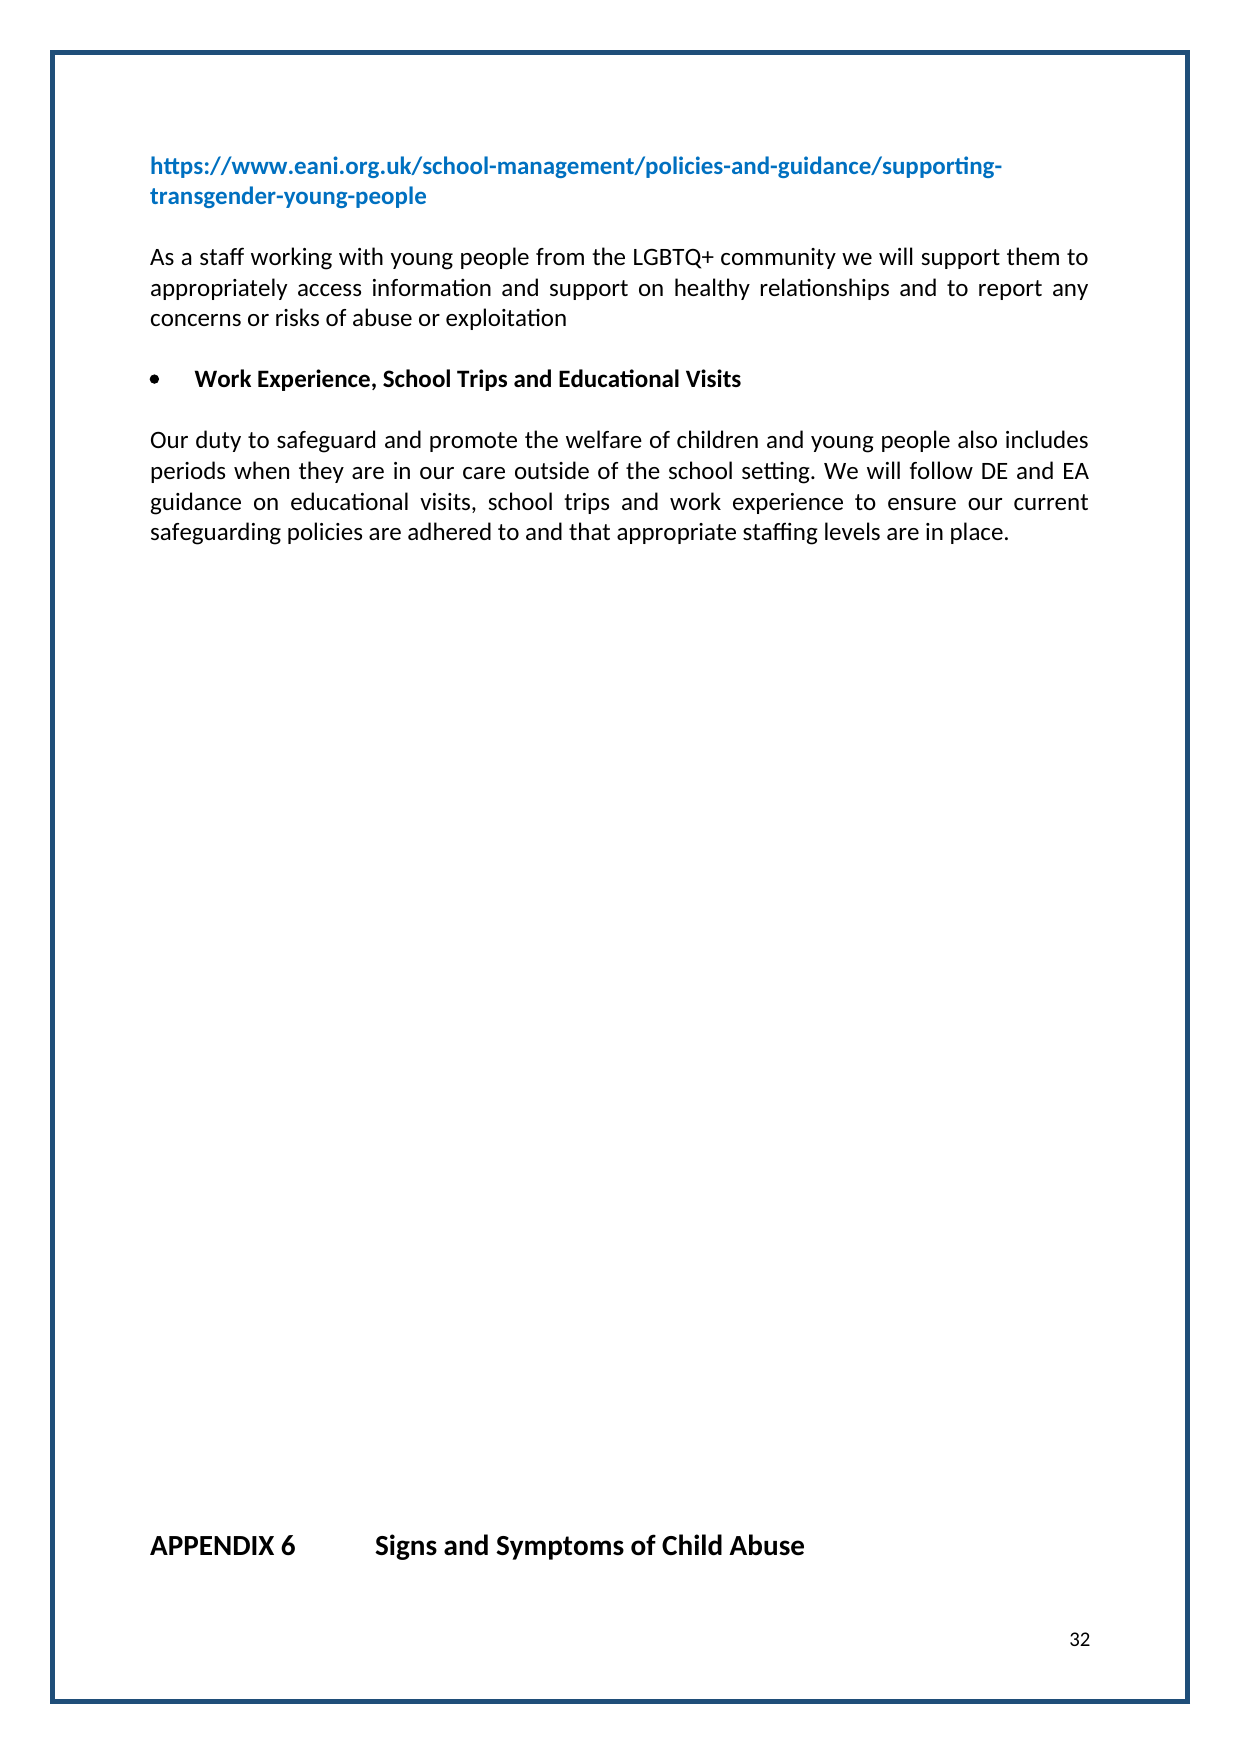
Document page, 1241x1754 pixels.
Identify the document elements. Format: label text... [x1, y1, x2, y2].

text As a staff working with young people from the LGBTQ+ community we will support them to appropriately access information and support on healthy relationships and to report any concerns or risks of abuse or exploitation [150, 242, 1090, 333]
text APPENDIX 6 Signs and Symptoms of Child Abuse [150, 1527, 1084, 1563]
list Work Experience, School Trips and Educational Visits [150, 364, 1090, 394]
text Our duty to safeguard and promote the welfare of children and young people also includes periods when they are in our care outside of the school setting. We will follow DE and EA guidance on educational visits, school trips and work experience to ensure our current safeguarding policies are adhered to and that appropriate staffing levels are in place. [150, 425, 1090, 547]
text https://www.eani.org.uk/school-management/policies-and-guidance/supporting-transgender-young-people [150, 150, 1090, 211]
